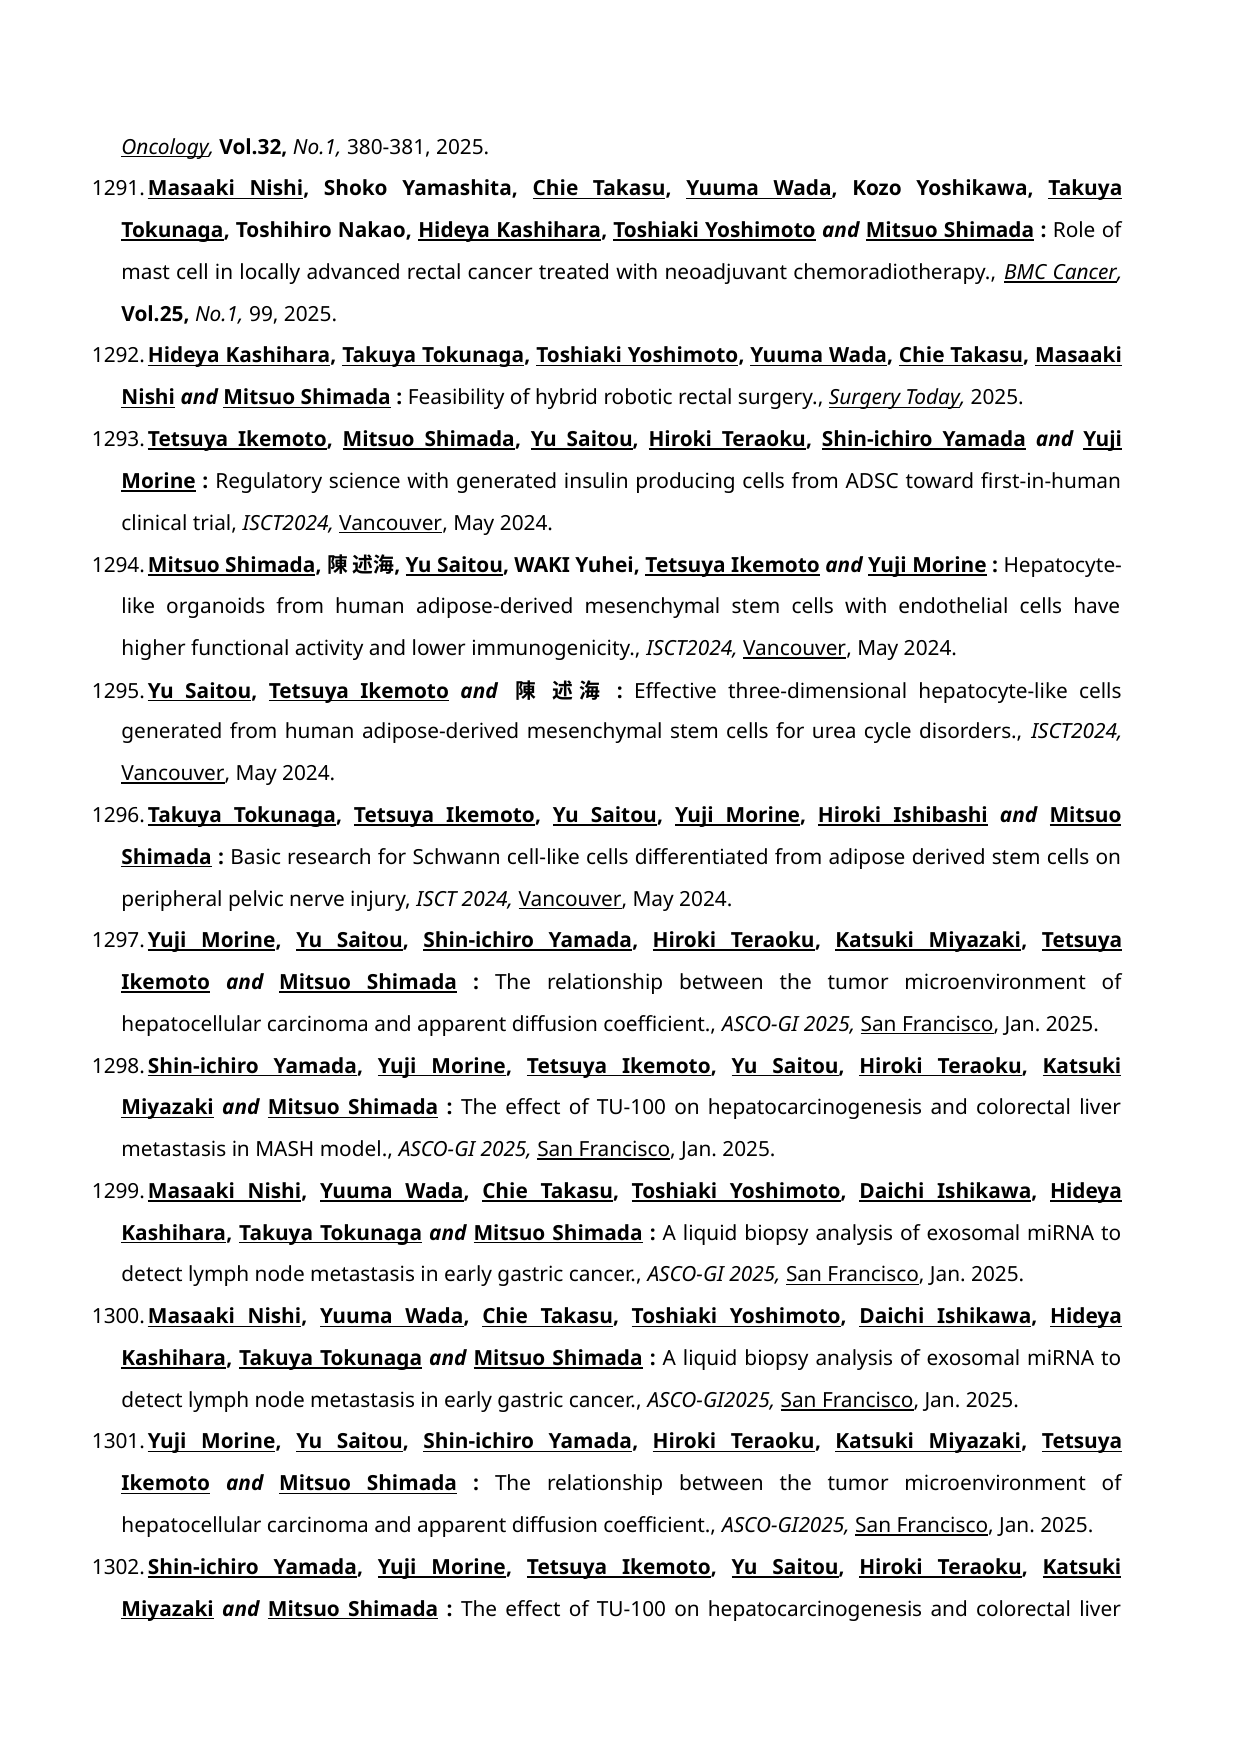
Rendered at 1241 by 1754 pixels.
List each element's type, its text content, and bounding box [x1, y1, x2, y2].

list Takuya Tokunaga, Tetsuya Ikemoto, Yu Saitou, Yuji Morine, Hiroki Ishibashi and Mitsuo Shimada : Basic research for Schwann cell-like cells differentiated from adipose derived stem cells on peripheral pelvic nerve injury, ISCT 2024, Vancouver, May 2024. [92, 793, 1122, 919]
list Yu Saitou, Tetsuya Ikemoto and 陳 述海 : Effective three-dimensional hepatocyte-like cells generated from human adipose-derived mesenchymal stem cells for urea cycle disorders., ISCT2024, Vancouver, May 2024. [92, 668, 1122, 793]
list Masaaki Nishi, Shoko Yamashita, Chie Takasu, Yuuma Wada, Kozo Yoshikawa, Takuya Tokunaga, Toshihiro Nakao, Hideya Kashihara, Toshiaki Yoshimoto and Mitsuo Shimada : Role of mast cell in locally advanced rectal cancer treated with neoadjuvant chemoradiotherapy., BMC Cancer, Vol.25, No.1, 99, 2025. [92, 167, 1122, 334]
list Hideya Kashihara, Takuya Tokunaga, Toshiaki Yoshimoto, Yuuma Wada, Chie Takasu, Masaaki Nishi and Mitsuo Shimada : Feasibility of hybrid robotic rectal surgery., Surgery Today, 2025. [92, 334, 1122, 417]
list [92, 125, 1122, 167]
list Tetsuya Ikemoto, Mitsuo Shimada, Yu Saitou, Hiroki Teraoku, Shin-ichiro Yamada and Yuji Morine : Regulatory science with generated insulin producing cells from ADSC toward first-in-human clinical trial, ISCT2024, Vancouver, May 2024. [92, 417, 1122, 543]
list Masaaki Nishi, Yuuma Wada, Chie Takasu, Toshiaki Yoshimoto, Daichi Ishikawa, Hideya Kashihara, Takuya Tokunaga and Mitsuo Shimada : A liquid biopsy analysis of exosomal miRNA to detect lymph node metastasis in early gastric cancer., ASCO-GI2025, San Francisco, Jan. 2025. [92, 1295, 1122, 1420]
list Masaaki Nishi, Yuuma Wada, Chie Takasu, Toshiaki Yoshimoto, Daichi Ishikawa, Hideya Kashihara, Takuya Tokunaga and Mitsuo Shimada : A liquid biopsy analysis of exosomal miRNA to detect lymph node metastasis in early gastric cancer., ASCO-GI 2025, San Francisco, Jan. 2025. [92, 1169, 1122, 1295]
list Yuji Morine, Yu Saitou, Shin-ichiro Yamada, Hiroki Teraoku, Katsuki Miyazaki, Tetsuya Ikemoto and Mitsuo Shimada : The relationship between the tumor microenvironment of hepatocellular carcinoma and apparent diffusion coefficient., ASCO-GI2025, San Francisco, Jan. 2025. [92, 1420, 1122, 1545]
list Yuji Morine, Yu Saitou, Shin-ichiro Yamada, Hiroki Teraoku, Katsuki Miyazaki, Tetsuya Ikemoto and Mitsuo Shimada : The relationship between the tumor microenvironment of hepatocellular carcinoma and apparent diffusion coefficient., ASCO-GI 2025, San Francisco, Jan. 2025. [92, 919, 1122, 1044]
list Mitsuo Shimada, 陳 述海, Yu Saitou, WAKI Yuhei, Tetsuya Ikemoto and Yuji Morine : Hepatocyte-like organoids from human adipose-derived mesenchymal stem cells with endothelial cells have higher functional activity and lower immunogenicity., ISCT2024, Vancouver, May 2024. [92, 543, 1122, 668]
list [92, 1545, 1122, 1629]
